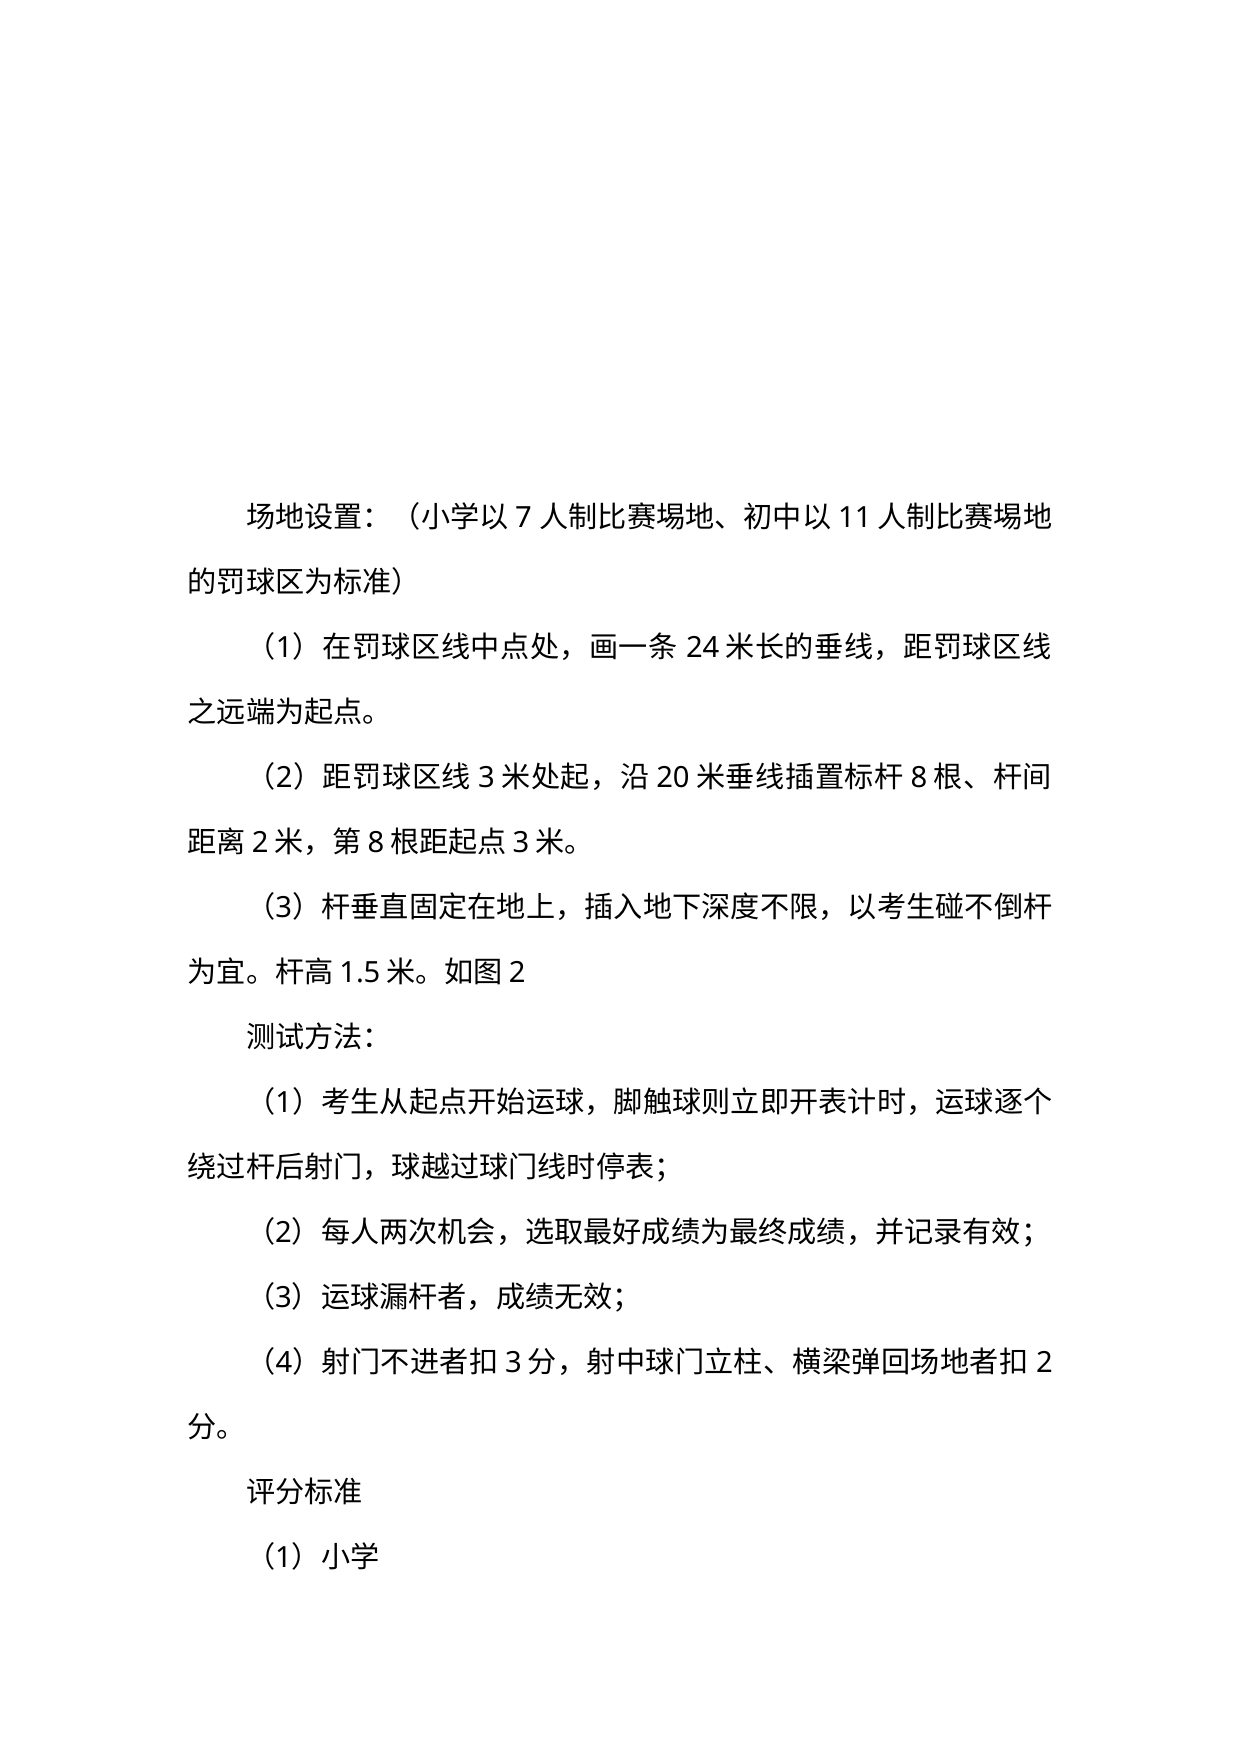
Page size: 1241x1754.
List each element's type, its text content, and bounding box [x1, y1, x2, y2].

text 场地设置：（小学以7 人制比赛埸地、初中以11人制比赛埸地的罚球区为标准） [187, 482, 1053, 612]
text （1）小学 [187, 1522, 1053, 1587]
text （2）每人两次机会，选取最好成绩为最终成绩，并记录有效； [187, 1197, 1053, 1262]
text （3）杆垂直固定在地上，插入地下深度不限，以考生碰不倒杆为宜。杆高1.5米。如图2 [187, 872, 1053, 1002]
text 测试方法： [187, 1002, 1053, 1067]
text 评分标准 [187, 1457, 1053, 1522]
text （3）运球漏杆者，成绩无效； [187, 1262, 1053, 1327]
text （4）射门不进者扣3分，射中球门立柱、横梁弹回场地者扣2分。 [187, 1327, 1053, 1457]
text （1）在罚球区线中点处，画一条24米长的垂线，距罚球区线之远端为起点。 [187, 612, 1053, 742]
text （1）考生从起点开始运球，脚触球则立即开表计时，运球逐个绕过杆后射门，球越过球门线时停表； [187, 1067, 1053, 1197]
text （2）距罚球区线3米处起，沿20米垂线插置标杆8根、杆间距离2米，第8根距起点3米。 [187, 742, 1053, 872]
